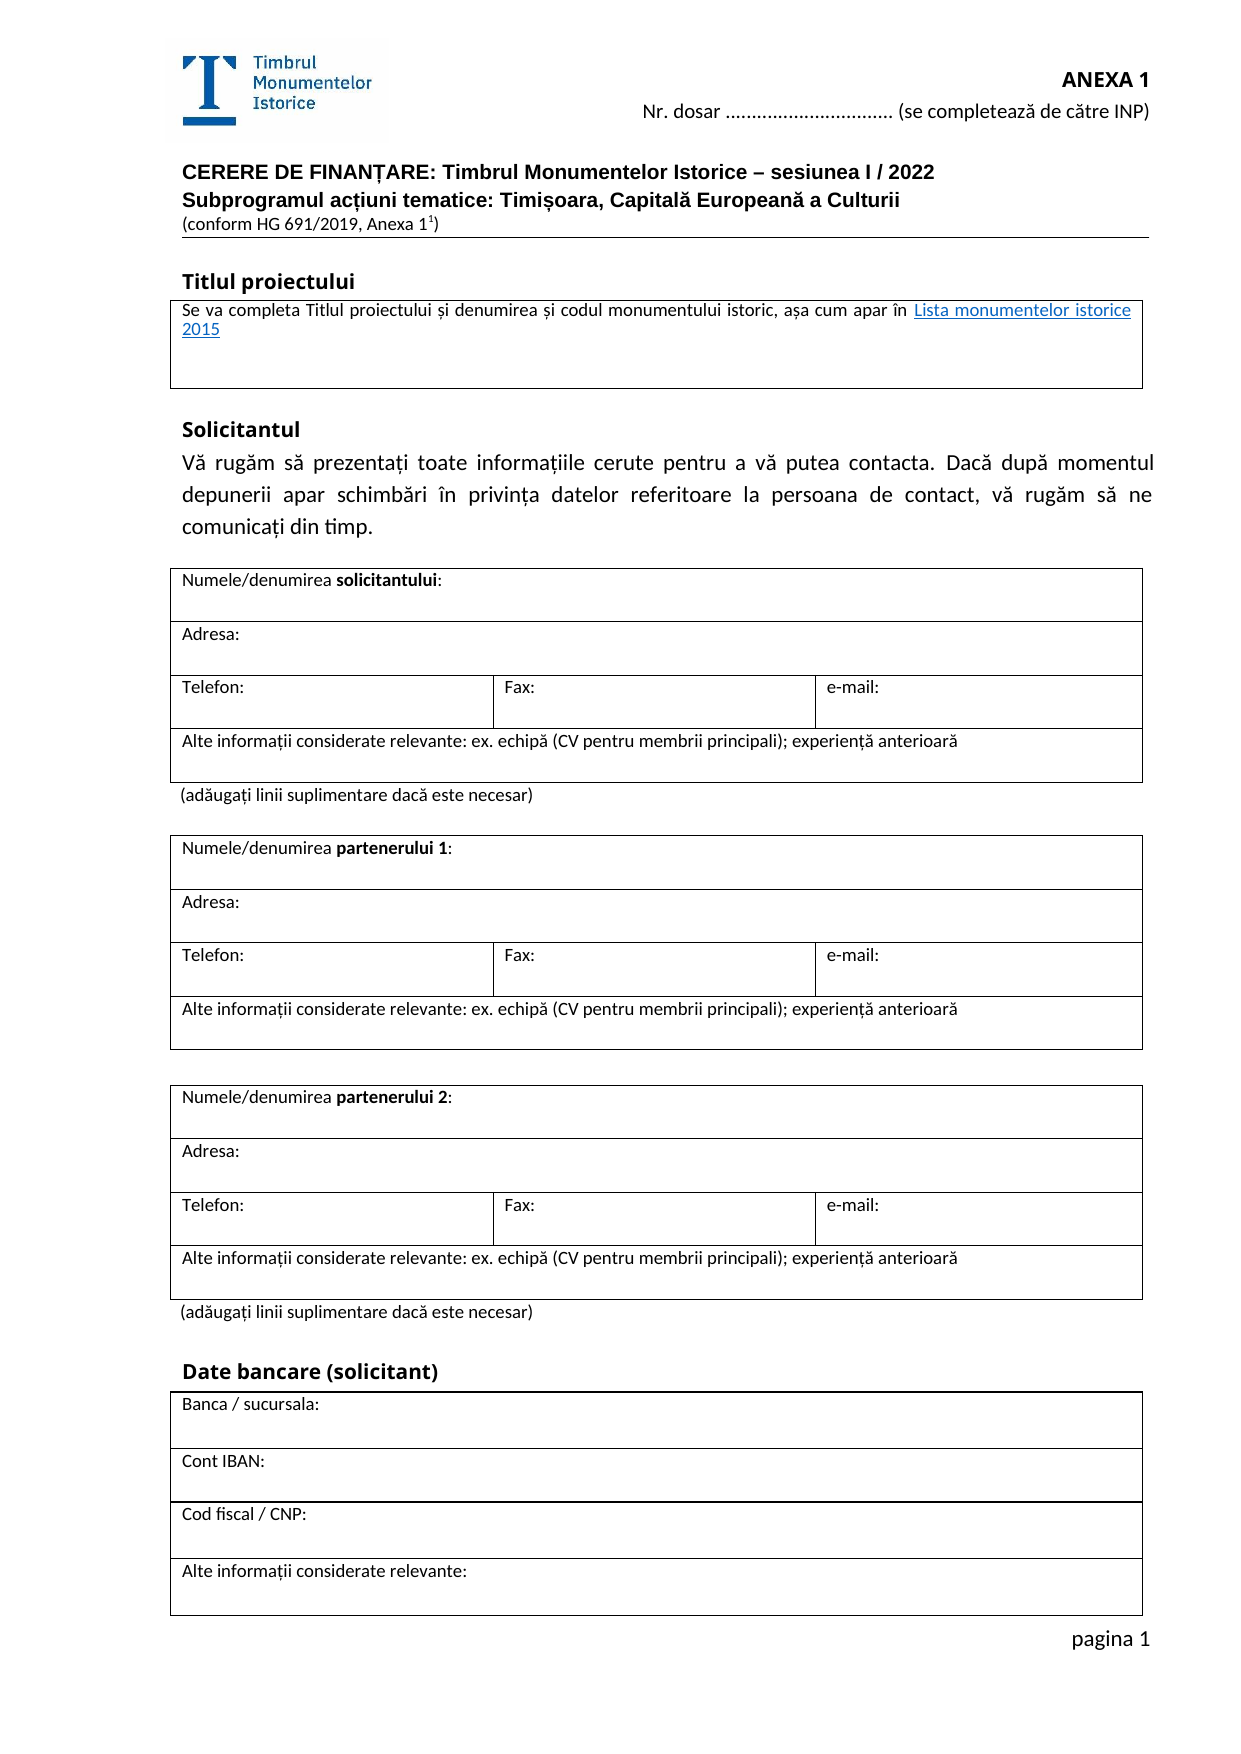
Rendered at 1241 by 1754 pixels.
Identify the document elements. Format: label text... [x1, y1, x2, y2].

table_cell Cont IBAN: [171, 1449, 1142, 1501]
table_cell Adresa: [171, 890, 1142, 942]
table_header Numele/denumirea partenerului 1: [171, 836, 1142, 889]
table_cell Adresa: [171, 1139, 1142, 1192]
subtitle CERERE DE FINANȚARE: Timbrul Monumentelor Istorice – sesiunea I / 2022 [182, 160, 1150, 184]
table_cell e-mail: [816, 1193, 1142, 1245]
table_cell Telefon: [171, 943, 493, 996]
table_cell Alte informații considerate relevante: ex. echipă (CV pentru membrii principali); experiență anterioară [171, 997, 1142, 1049]
table_cell Alte informații considerate relevante: ex. echipă (CV pentru membrii principali); experiență anterioară [171, 729, 1142, 782]
table_header Banca / sucursala: [171, 1393, 1142, 1448]
table_header Se va completa Titlul proiectului și denumirea și codul monumentului istoric, așa cum apar în Lista monumentelor istorice 2015 [171, 301, 1142, 388]
table_cell e-mail: [816, 943, 1142, 996]
table_cell Fax: [494, 1193, 815, 1245]
table_cell Alte informații considerate relevante: ex. echipă (CV pentru membrii principali); experiență anterioară [171, 1246, 1142, 1299]
subtitle (adăugați linii suplimentare dacă este necesar) [180, 1300, 1150, 1323]
text Vă rugăm să prezentați toate informațiile cerute pentru a vă putea contacta. Dacă după momentul depunerii apar schimbări în privința datelor referitoare la persoana de contact, vă rugăm să ne comunicați din timp. [182, 448, 1154, 541]
table_cell Fax: [494, 676, 815, 728]
table_cell Fax: [494, 943, 815, 996]
table_cell Telefon: [171, 1193, 493, 1245]
subtitle Solicitantul [182, 416, 1150, 444]
text (conform HG 691/2019, Anexa 11) [182, 215, 1149, 237]
subtitle Date bancare (solicitant) [182, 1357, 1150, 1386]
table_cell Alte informații considerate relevante: [171, 1559, 1142, 1615]
table_header Numele/denumirea partenerului 2: [171, 1086, 1142, 1138]
subtitle (adăugați linii suplimentare dacă este necesar) [180, 783, 1150, 806]
table_cell Telefon: [171, 676, 493, 728]
text Nr. dosar ................................ (se completează de către INP) [389, 98, 1150, 124]
table_header Numele/denumirea solicitantului: [171, 569, 1142, 621]
picture [165, 38, 389, 143]
text Subprogramul acțiuni tematice: Timișoara, Capitală Europeană a Culturii [182, 187, 1150, 211]
table_cell Adresa: [171, 622, 1142, 675]
subtitle Titlul proiectului [182, 267, 1150, 296]
text ANEXA 1 [389, 66, 1150, 94]
table_cell e-mail: [816, 676, 1142, 728]
table_cell Cod fiscal / CNP: [171, 1503, 1142, 1558]
